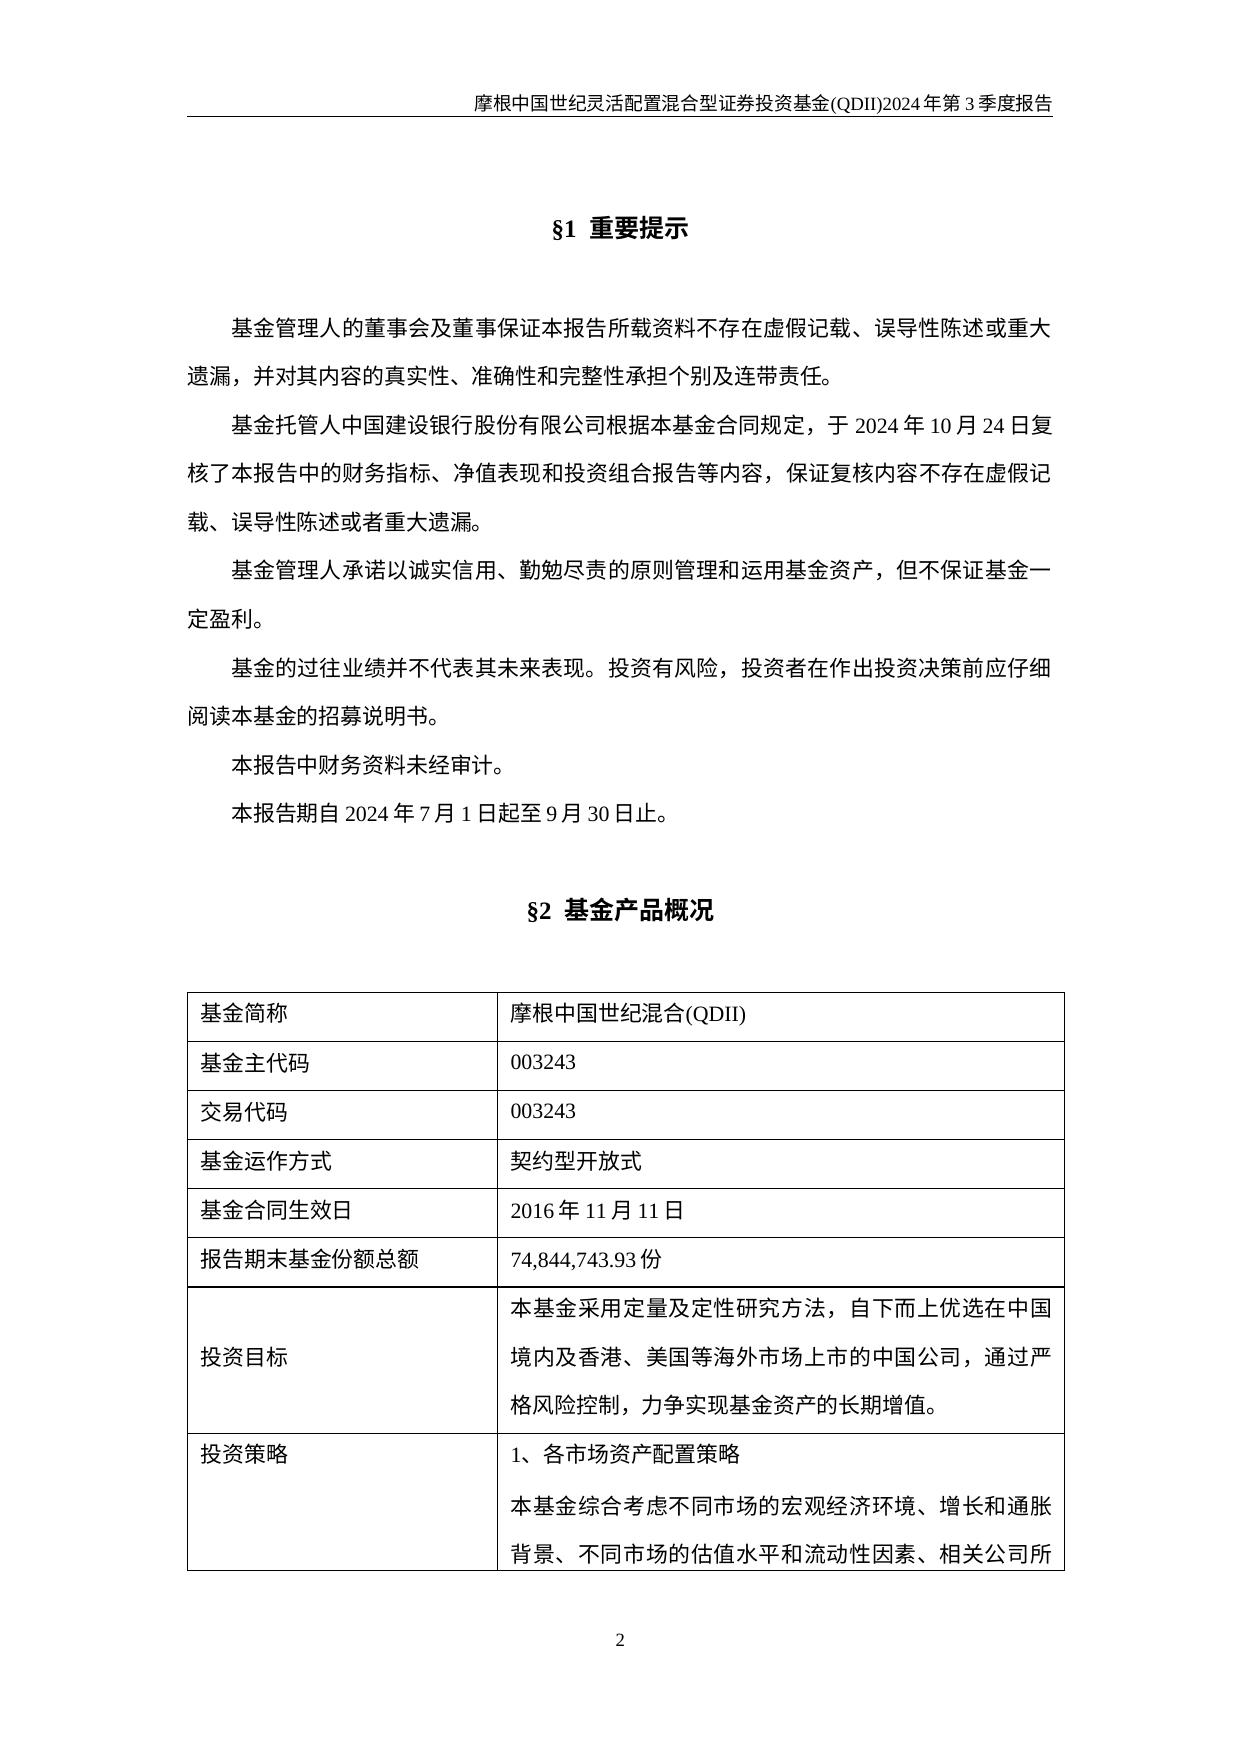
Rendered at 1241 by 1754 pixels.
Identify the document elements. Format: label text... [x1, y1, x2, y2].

table_cell 交易代码 [188, 1091, 497, 1139]
table_cell 投资目标 [188, 1288, 497, 1433]
text 本报告中财务资料未经审计。 [187, 747, 1053, 780]
text 本报告期自2024年7月1日起至9月30日止。 [187, 796, 1053, 828]
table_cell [498, 1434, 1064, 1569]
table_cell 基金合同生效日 [188, 1189, 497, 1237]
table_cell 003243 [498, 1091, 1064, 1139]
table_header 摩根中国世纪混合(QDII) [498, 993, 1064, 1041]
table_header 基金简称 [188, 993, 497, 1041]
text 基金托管人中国建设银行股份有限公司根据本基金合同规定，于2024年10月24日复核了本报告中的财务指标、净值表现和投资组合报告等内容，保证复核内容不存在虚假记载、误导性陈述或者重大遗漏。 [187, 407, 1053, 537]
subtitle §1 重要提示 [187, 194, 1053, 259]
text 基金的过往业绩并不代表其未来表现。投资有风险，投资者在作出投资决策前应仔细阅读本基金的招募说明书。 [187, 650, 1053, 731]
table_cell 基金主代码 [188, 1042, 497, 1090]
table_cell 投资策略 [188, 1434, 497, 1569]
table_cell 2016年11月11日 [498, 1189, 1064, 1237]
subtitle §2 基金产品概况 [187, 876, 1053, 941]
table_cell 报告期末基金份额总额 [188, 1238, 497, 1286]
table_cell 契约型开放式 [498, 1140, 1064, 1188]
table_cell 003243 [498, 1042, 1064, 1090]
table_cell 本基金采用定量及定性研究方法，自下而上优选在中国境内及香港、美国等海外市场上市的中国公司，通过严格风险控制，力争实现基金资产的长期增值。 [498, 1288, 1064, 1433]
text 基金管理人承诺以诚实信用、勤勉尽责的原则管理和运用基金资产，但不保证基金一定盈利。 [187, 553, 1053, 634]
text 基金管理人的董事会及董事保证本报告所载资料不存在虚假记载、误导性陈述或重大遗漏，并对其内容的真实性、准确性和完整性承担个别及连带责任。 [187, 310, 1053, 391]
table_cell 74,844,743.93份 [498, 1238, 1064, 1286]
table_cell 基金运作方式 [188, 1140, 497, 1188]
